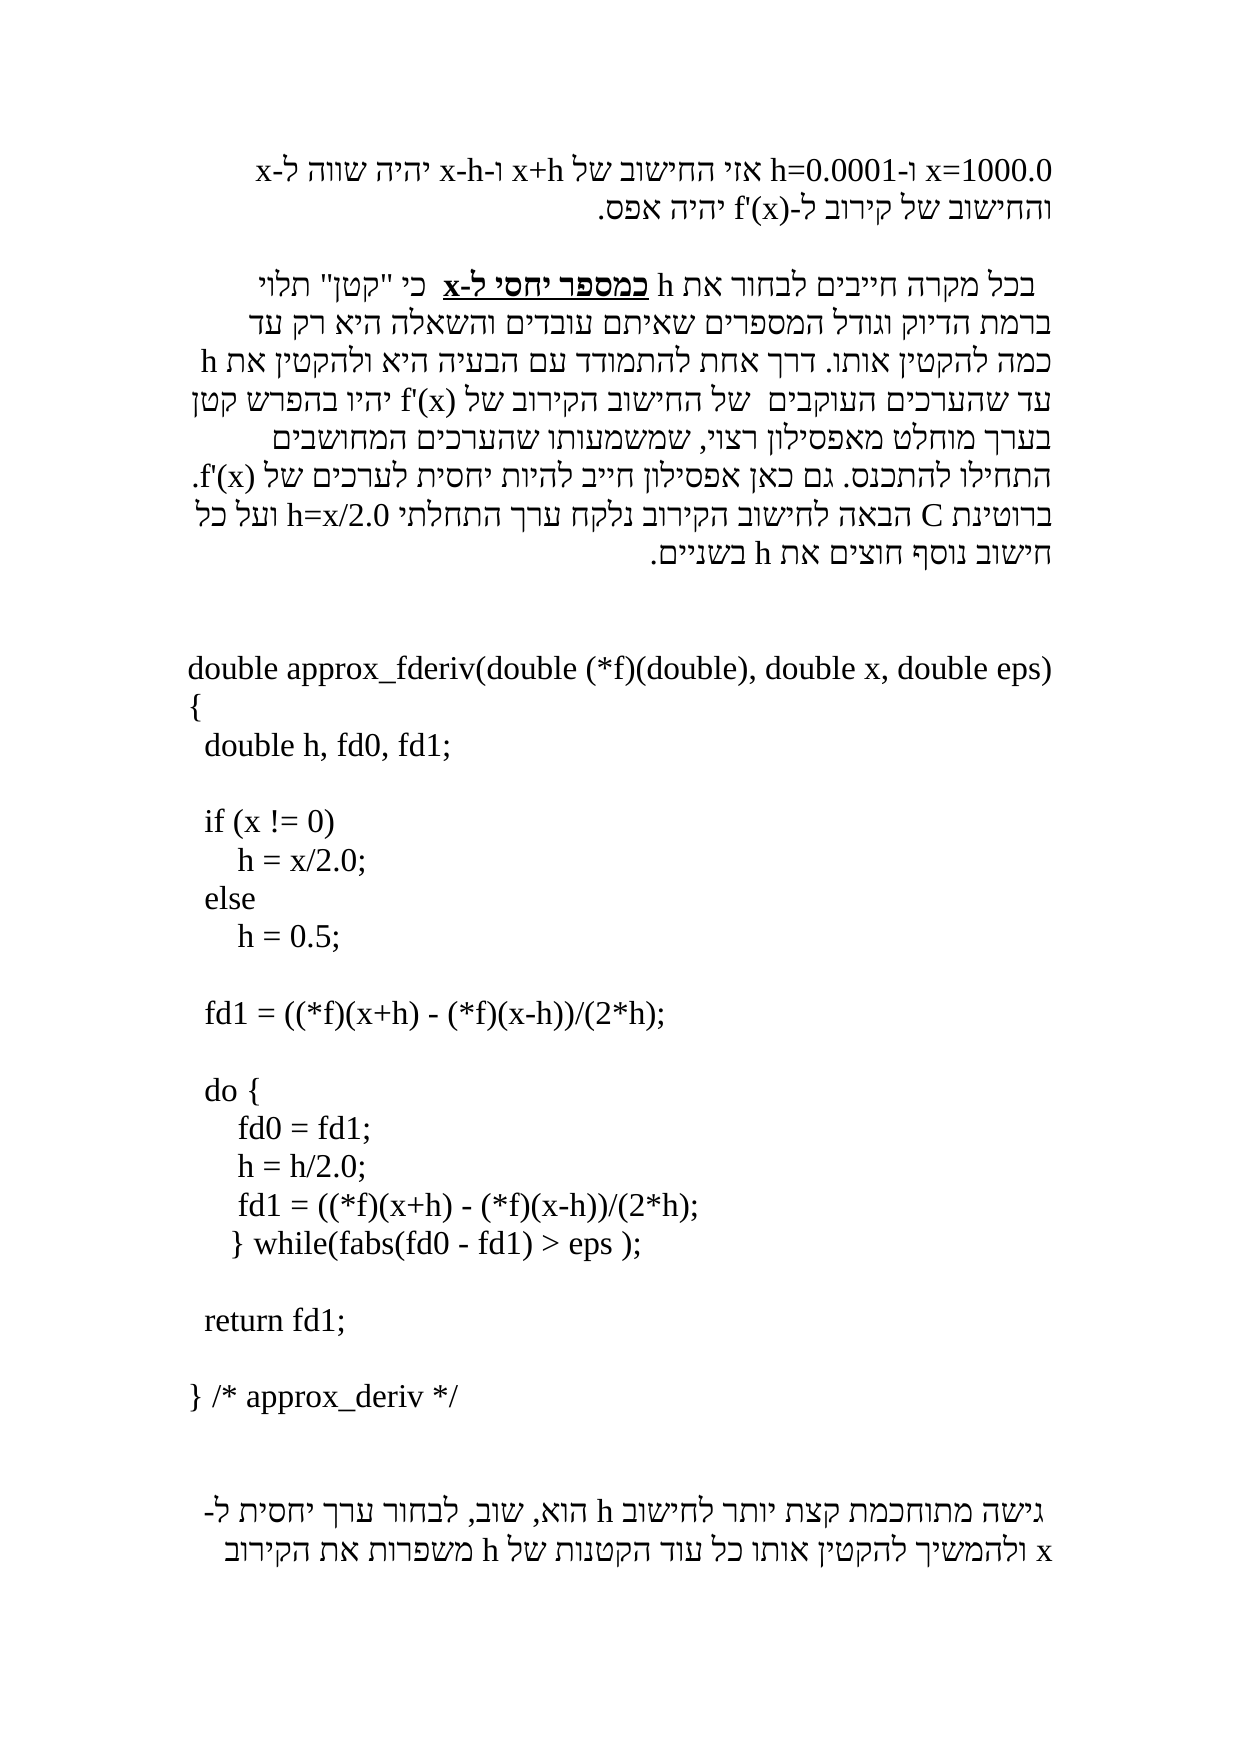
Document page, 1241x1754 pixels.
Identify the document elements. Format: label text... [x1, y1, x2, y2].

text else [187, 878, 1053, 917]
text } /* approx_deriv */ [187, 1377, 1053, 1415]
text fd0 = fd1; [187, 1108, 1053, 1147]
text h = 0.5; [187, 917, 1053, 955]
text if (x != 0) [187, 802, 1053, 840]
text h = h/2.0; [187, 1147, 1053, 1185]
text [187, 1492, 1053, 1568]
text fd1 = ((*f)(x+h) - (*f)(x-h))/(2*h); [187, 993, 1053, 1032]
text do { [187, 1070, 1053, 1108]
text double approx_fderiv(double (*f)(double), double x, double eps) [187, 648, 1053, 687]
text בכל מקרה חייבים לבחור את h כמספר יחסי ל-x כי "קטן" תלוי ברמת הדיוק וגודל המספרים שאיתם עובדים והשאלה היא רק עד כמה להקטין אותו. דרך אחת להתמודד עם הבעיה היא ולהקטין את h עד שהערכים העוקבים של החישוב הקירוב של f'(x) יהיו בהפרש קטן בערך מוחלט מאפסילון רצוי, שמשמעותו שהערכים המחושבים התחילו להתכנס. גם כאן אפסילון חייב להיות יחסית לערכים של f'(x). ברוטינת C הבאה לחישוב הקירוב נלקח ערך התחלתי h=x/2.0 ועל כל חישוב נוסף חוצים את h בשניים. [187, 265, 1053, 572]
text fd1 = ((*f)(x+h) - (*f)(x-h))/(2*h); [187, 1185, 1053, 1223]
text h = x/2.0; [187, 840, 1053, 878]
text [187, 150, 1053, 227]
text double h, fd0, fd1; [187, 725, 1053, 763]
text { [187, 687, 1053, 725]
text } while(fabs(fd0 - fd1) > eps ); [187, 1223, 1053, 1262]
text return fd1; [187, 1300, 1053, 1338]
